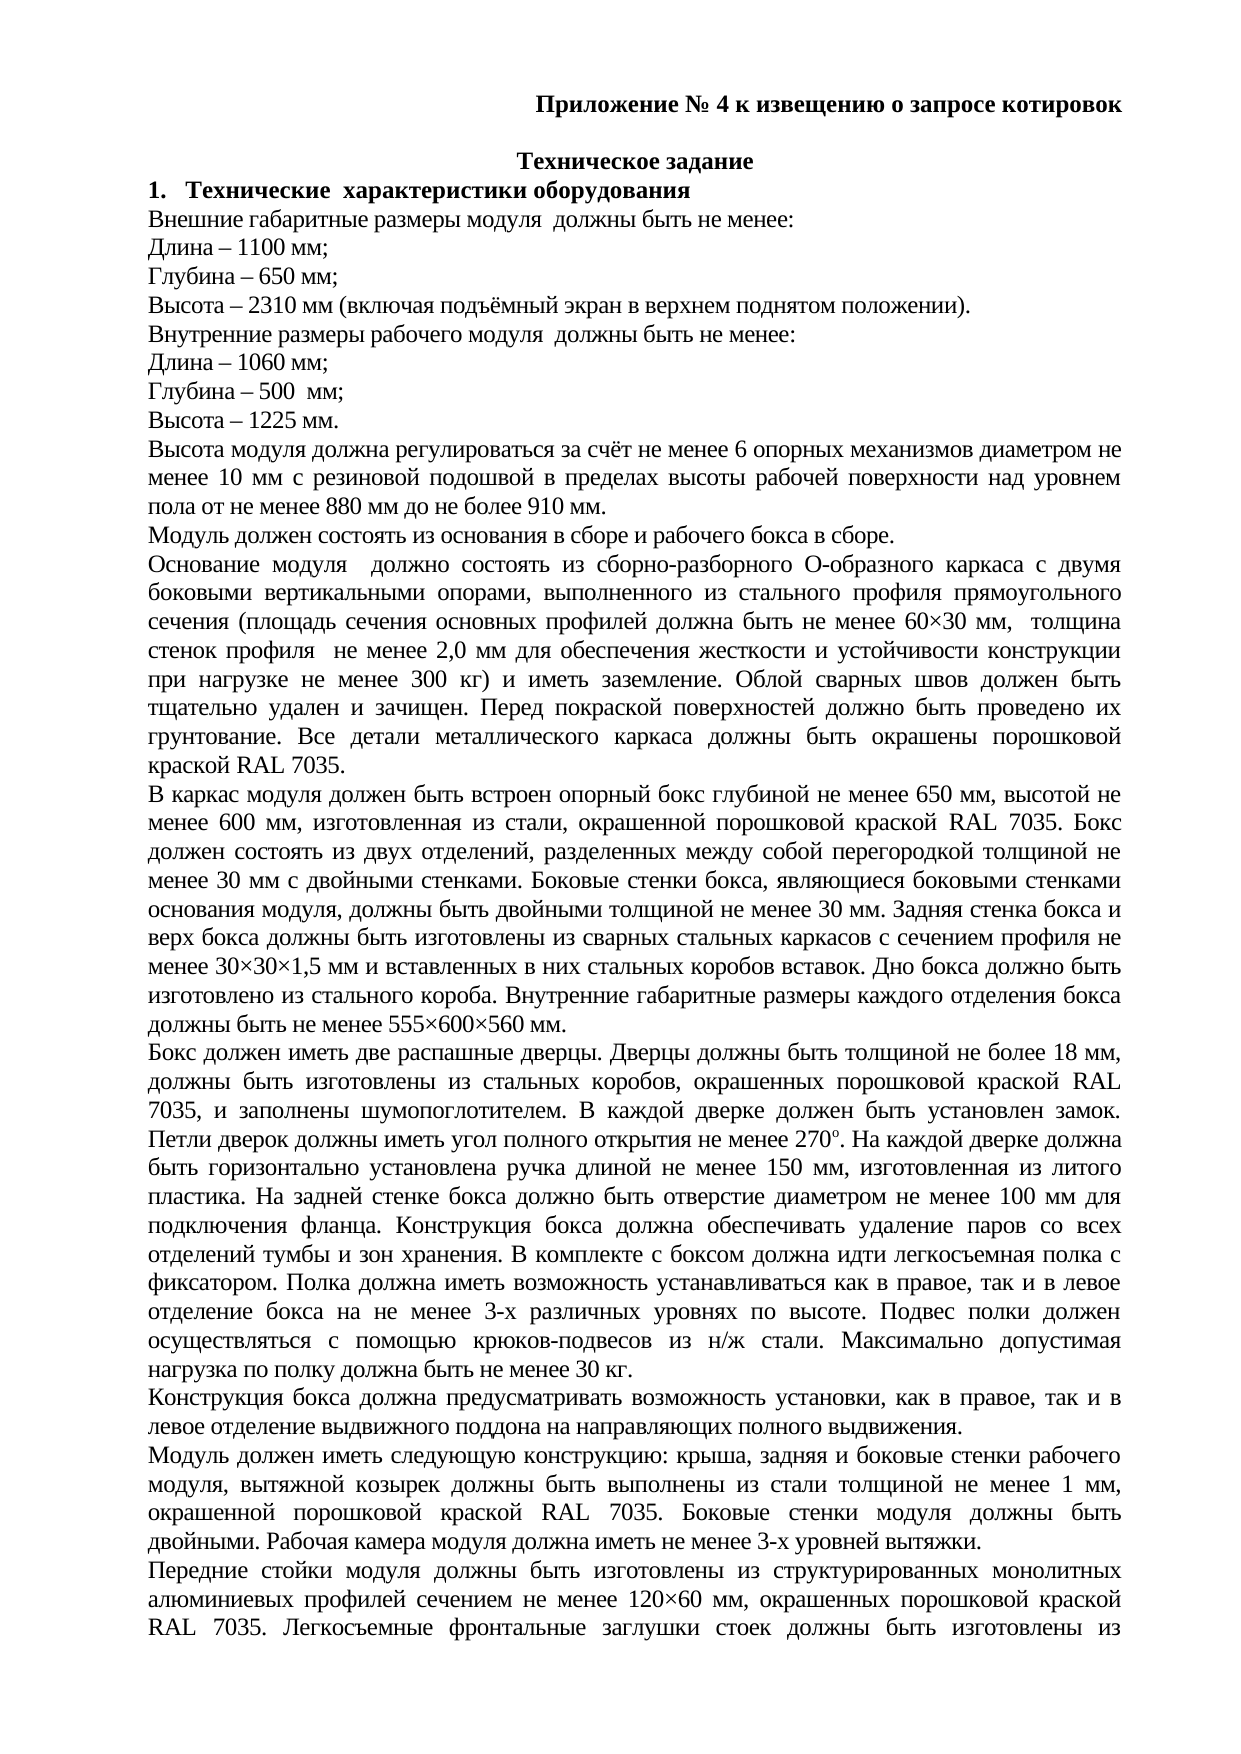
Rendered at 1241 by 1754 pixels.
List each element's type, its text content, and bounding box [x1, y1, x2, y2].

subtitle Техническое задание [148, 146, 1122, 175]
text Глубина – 500 мм; [148, 376, 1122, 405]
text Длина – 1100 мм; [148, 232, 1122, 261]
text Внутренние размеры рабочего модуля должны быть не менее: [148, 319, 1122, 347]
text Глубина – 650 мм; [148, 261, 1122, 290]
text Высота модуля должна регулироваться за счёт не менее 6 опорных механизмов диаметром не менее с резиновой подошвой в пределах высоты рабочей поверхности над уровнем пола от не менее до не более . [148, 434, 1122, 520]
text Бокс должен иметь две распашные дверцы. Дверцы должны быть толщиной не более , должны быть изготовлены из стальных коробов, окрашенных порошковой краской RAL 7035, и заполнены шумопоглотителем. В каждой дверке должен быть установлен замок. Петли дверок должны иметь угол полного открытия не менее 270о. На каждой дверке должна быть горизонтально установлена ручка длиной не менее , изготовленная из литого пластика. На задней стенке бокса должно быть отверстие диаметром не менее для подключения фланца. Конструкция бокса должна обеспечивать удаление паров со всех отделений тумбы и зон хранения. В комплекте с боксом должна идти легкосъемная полка с фиксатором. Полка должна иметь возможность устанавливаться как в правое, так и в левое отделение бокса на не менее 3-х различных уровнях по высоте. Подвес полки должен осуществляться с помощью крюков-подвесов из н/ж стали. Максимально допустимая нагрузка по полку должна быть не менее . [148, 1037, 1122, 1382]
subtitle Приложение № 4 к извещению о запросе котировок [148, 89, 1122, 117]
text В каркас модуля должен быть встроен опорный бокс глубиной не менее 650 мм, высотой не менее , изготовленная из стали, окрашенной порошковой краской RAL 7035. Бокс должен состоять из двух отделений, разделенных между собой перегородкой толщиной не менее с двойными стенками. Боковые стенки бокса, являющиеся боковыми стенками основания модуля, должны быть двойными толщиной не менее . Задняя стенка бокса и верх бокса должны быть изготовлены из сварных стальных каркасов с сечением профиля не менее 30×30×1,5 мм и вставленных в них стальных коробов вставок. Дно бокса должно быть изготовлено из стального короба. Внутренние габаритные размеры каждого отделения бокса должны быть не менее 555×600×560 мм. [148, 779, 1122, 1037]
text Высота – . [148, 405, 1122, 434]
text Высота – (включая подъёмный экран в верхнем поднятом положении). [148, 290, 1122, 319]
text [148, 1555, 1122, 1641]
text Внешние габаритные размеры модуля должны быть не менее: [148, 204, 1122, 232]
text Модуль должен иметь следующую конструкцию: крыша, задняя и боковые стенки рабочего модуля, вытяжной козырек должны быть выполнены из стали толщиной не менее , окрашенной порошковой краской RAL 7035. Боковые стенки модуля должны быть двойными. Рабочая камера модуля должна иметь не менее 3-х уровней вытяжки. [148, 1440, 1122, 1555]
text Модуль должен состоять из основания в сборе и рабочего бокса в сборе. [148, 520, 1122, 549]
text Длина – 1060 мм; [148, 347, 1122, 376]
text Основание модуля должно состоять из сборно-разборного О-образного каркаса с двумя боковыми вертикальными опорами, выполненного из стального профиля прямоугольного сечения (площадь сечения основных профилей должна быть не менее 60×30 мм, толщина стенок профиля не менее для обеспечения жесткости и устойчивости конструкции при нагрузке не менее ) и иметь заземление. Облой сварных швов должен быть тщательно удален и зачищен. Перед покраской поверхностей должно быть проведено их грунтование. Все детали металлического каркаса должны быть окрашены порошковой краской RAL 7035. [148, 549, 1122, 779]
list Технические характеристики оборудования [148, 175, 1122, 204]
text Конструкция бокса должна предусматривать возможность установки, как в правое, так и в левое отделение выдвижного поддона на направляющих полного выдвижения. [148, 1382, 1122, 1440]
